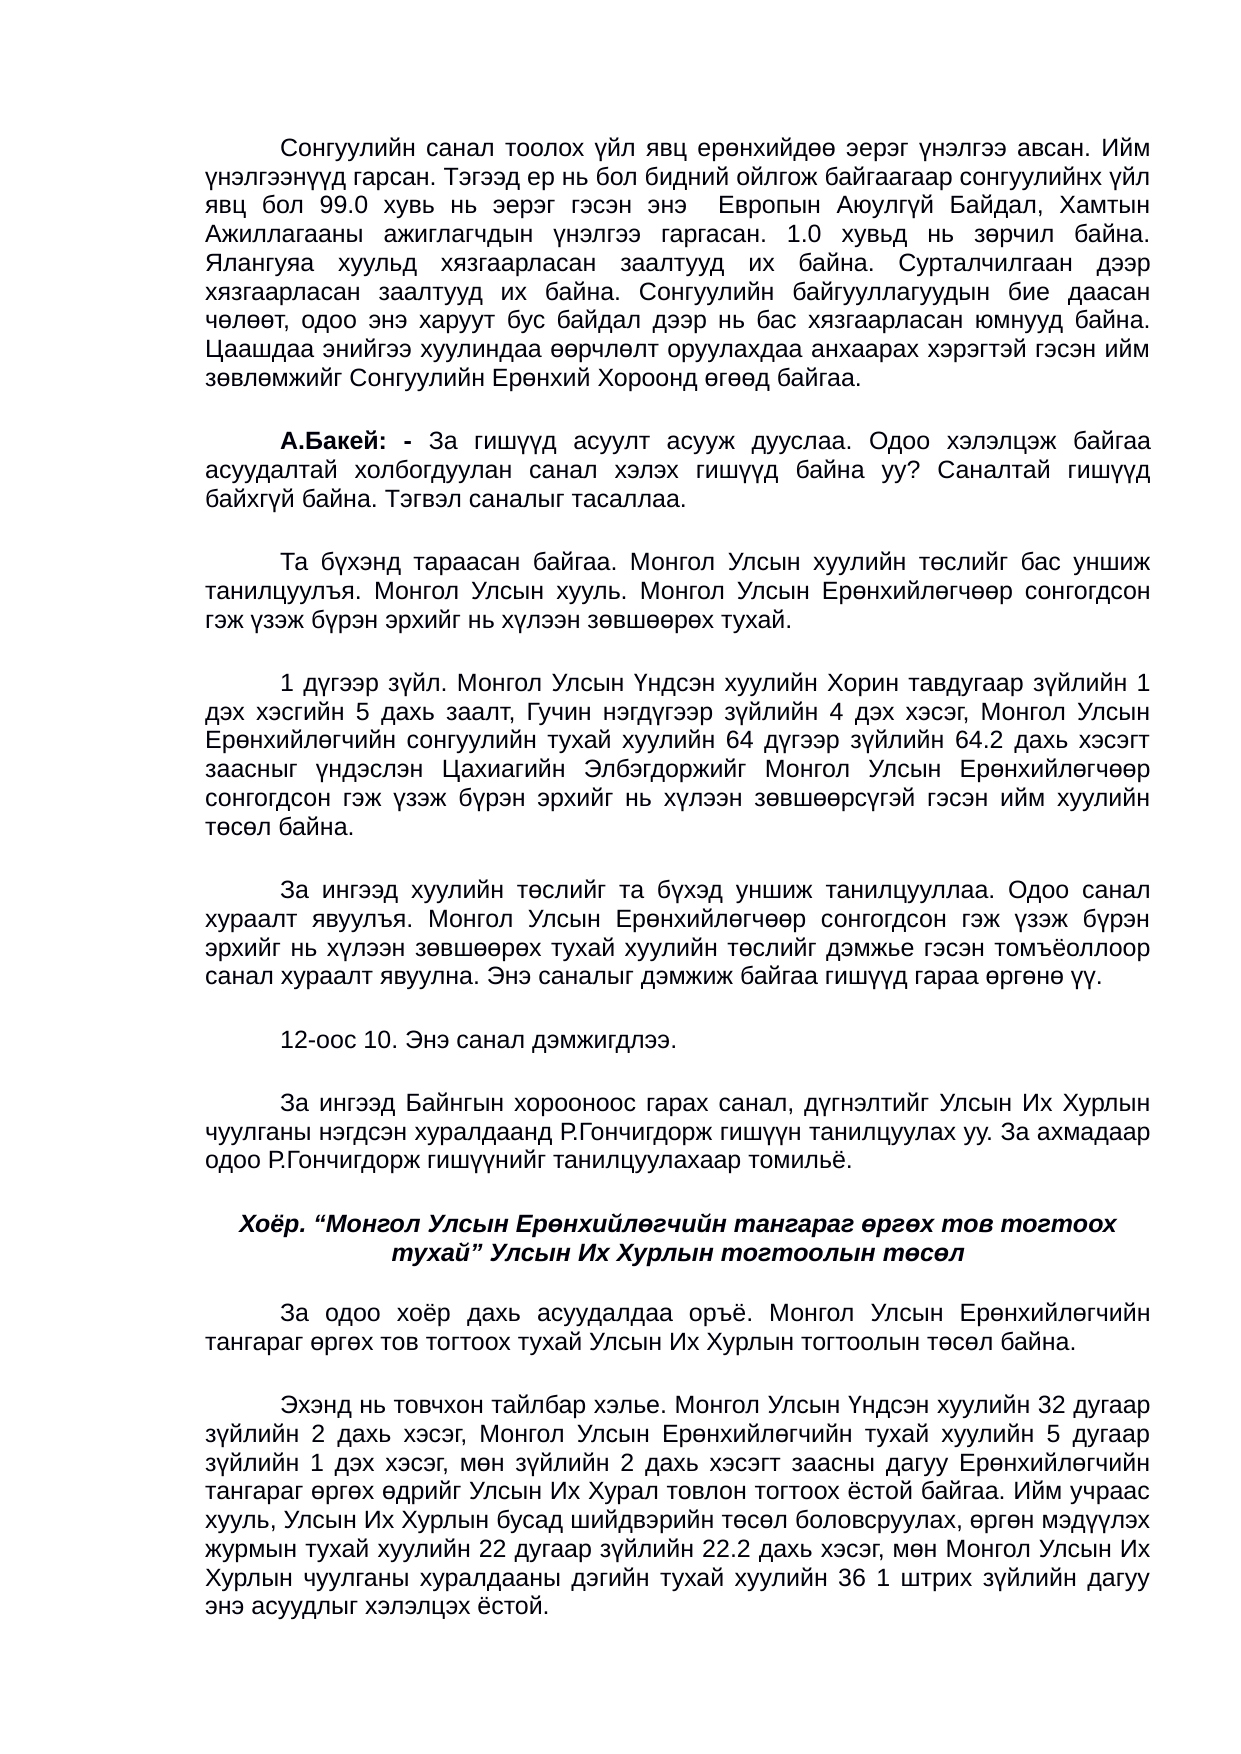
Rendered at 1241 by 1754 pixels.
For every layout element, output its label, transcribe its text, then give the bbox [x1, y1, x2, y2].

text 1 дүгээр зүйл. Монгол Улсын Үндсэн хуулийн Хорин тавдугаар зүйлийн 1 дэх хэсгийн 5 дахь заалт, Гучин нэгдүгээр зүйлийн 4 дэх хэсэг, Монгол Улсын Ерөнхийлөгчийн сонгуулийн тухай хуулийн 64 дүгээр зүйлийн 64.2 дахь хэсэгт заасныг үндэслэн Цахиагийн Элбэгдоржийг Монгол Улсын Ерөнхийлөгчөөр сонгогдсон гэж үзэж бүрэн эрхийг нь хүлээн зөвшөөрсүгэй гэсэн ийм хуулийн төсөл байна. [205, 668, 1151, 840]
text Та бүхэнд тараасан байгаа. Монгол Улсын хуулийн төслийг бас уншиж танилцуулъя. Монгол Улсын хууль. Монгол Улсын Ерөнхийлөгчөөр сонгогдсон гэж үзэж бүрэн эрхийг нь хүлээн зөвшөөрөх тухай. [205, 547, 1151, 633]
text Эхэнд нь товчхон тайлбар хэлье. Монгол Улсын Үндсэн хуулийн 32 дугаар зүйлийн 2 дахь хэсэг, Монгол Улсын Ерөнхийлөгчийн тухай хуулийн 5 дугаар зүйлийн 1 дэх хэсэг, мөн зүйлийн 2 дахь хэсэгт заасны дагуу Ерөнхийлөгчийн тангараг өргөх өдрийг Улсын Их Хурал товлон тогтоох ёстой байгаа. Ийм учраас хууль, Улсын Их Хурлын бусад шийдвэрийн төсөл боловсруулах, өргөн мэдүүлэх журмын тухай хуулийн 22 дугаар зүйлийн 22.2 дахь хэсэг, мөн Монгол Улсын Их Хурлын чуулганы хуралдааны дэгийн тухай хуулийн 36 1 штрих зүйлийн дагуу энэ асуудлыг хэлэлцэх ёстой. [205, 1390, 1151, 1620]
text За одоо хоёр дахь асуудалдаа оръё. Монгол Улсын Ерөнхийлөгчийн тангараг өргөх тов тогтоох тухай Улсын Их Хурлын тогтоолын төсөл байна. [205, 1298, 1151, 1355]
text За ингээд Байнгын хорооноос гарах санал, дүгнэлтийг Улсын Их Хурлын чуулганы нэгдсэн хуралдаанд Р.Гончигдорж гишүүн танилцуулах уу. За ахмадаар одоо Р.Гончигдорж гишүүнийг танилцуулахаар томильё. [205, 1088, 1151, 1174]
text 12-оос 10. Энэ санал дэмжигдлээ. [205, 1024, 1151, 1053]
text А.Бакей: - За гишүүд асуулт асууж дууслаа. Одоо хэлэлцэж байгаа асуудалтай холбогдуулан санал хэлэх гишүүд байна уу? Саналтай гишүүд байхгүй байна. Тэгвэл саналыг тасаллаа. [205, 426, 1151, 512]
text Сонгуулийн санал тоолох үйл явц ерөнхийдөө эерэг үнэлгээ авсан. Ийм үнэлгээнүүд гарсан. Тэгээд ер нь бол бидний ойлгож байгаагаар сонгуулийнх үйл явц бол 99.0 хувь нь эерэг гэсэн энэ Европын Аюулгүй Байдал, Хамтын Ажиллагааны ажиглагчдын үнэлгээ гаргасан. 1.0 хувьд нь зөрчил байна. Ялангуяа хуульд хязгаарласан заалтууд их байна. Сурталчилгаан дээр хязгаарласан заалтууд их байна. Сонгуулийн байгууллагуудын бие даасан чөлөөт, одоо энэ харуут бус байдал дээр нь бас хязгаарласан юмнууд байна. Цаашдаа энийгээ хуулиндаа өөрчлөлт оруулахдаа анхаарах хэрэгтэй гэсэн ийм зөвлөмжийг Сонгуулийн Ерөнхий Хороонд өгөөд байгаа. [205, 133, 1151, 392]
text Хоёр. “Монгол Улсын Ерөнхийлөгчийн тангараг өргөх тов тогтоох тухай” Улсын Их Хурлын тогтоолын төсөл [205, 1209, 1151, 1266]
text За ингээд хуулийн төслийг та бүхэд уншиж танилцууллаа. Одоо санал хураалт явуулъя. Монгол Улсын Ерөнхийлөгчөөр сонгогдсон гэж үзэж бүрэн эрхийг нь хүлээн зөвшөөрөх тухай хуулийн төслийг дэмжье гэсэн томъёоллоор санал хураалт явуулна. Энэ саналыг дэмжиж байгаа гишүүд гараа өргөнө үү. [205, 875, 1151, 990]
